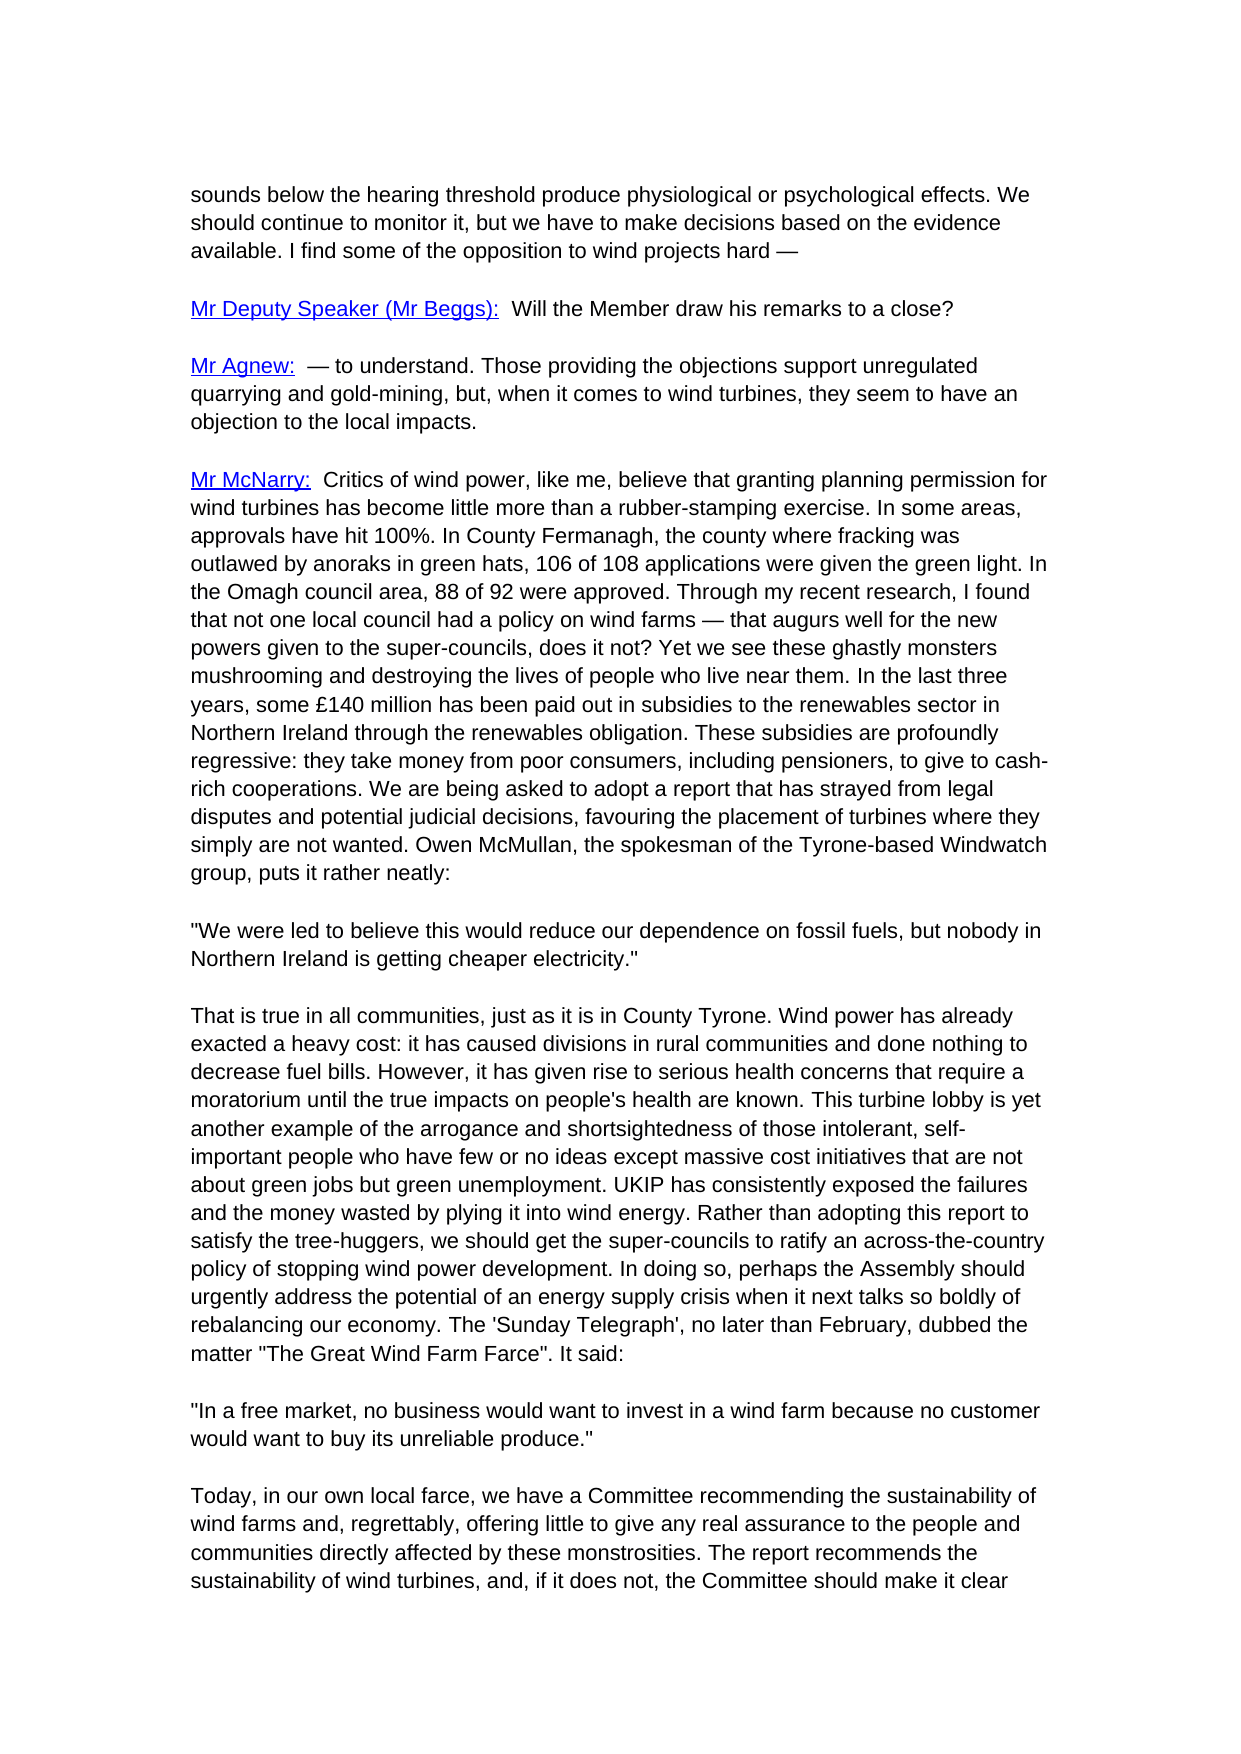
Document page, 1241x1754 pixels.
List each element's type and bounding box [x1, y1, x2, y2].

table_cell [190, 150, 1050, 1593]
